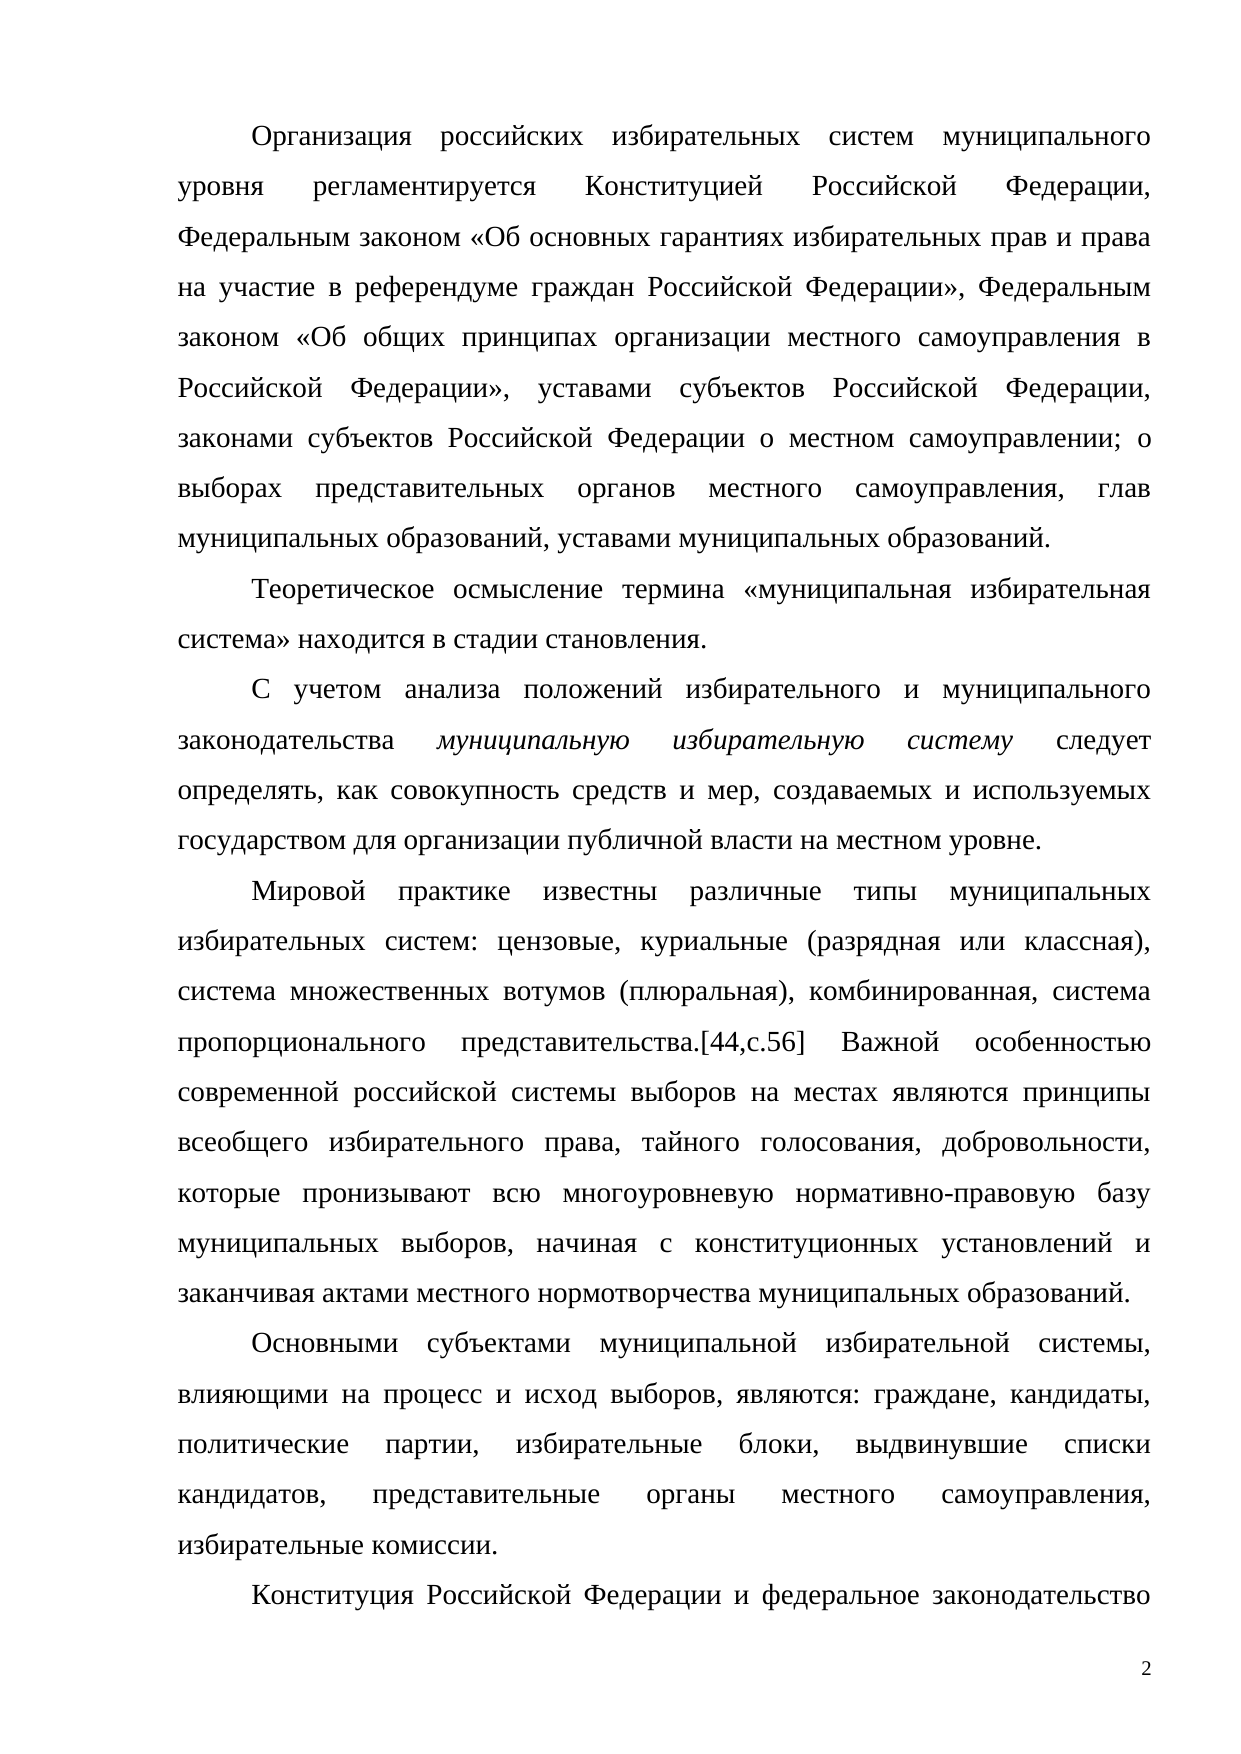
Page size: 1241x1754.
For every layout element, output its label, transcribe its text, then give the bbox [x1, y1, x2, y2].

text Мировой практике известны различные типы муниципальных избирательных систем: цензовые, куриальные (разрядная или классная), система множественных вотумов (плюральная), комбинированная, система пропорционального представительства.[44,с.56] Важной особенностью современной российской системы выборов на местах являются принципы всеобщего избирательного права, тайного голосования, добровольности, которые пронизывают всю многоуровневую нормативно-правовую базу муниципальных выборов, начиная с конституционных установлений и заканчивая актами местного нормотворчества муниципальных образований. [177, 873, 1152, 1309]
text Теоретическое осмысление термина «муниципальная избирательная система» находится в стадии становления. [177, 571, 1152, 655]
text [177, 1577, 1152, 1611]
text Основными субъектами муниципальной избирательной системы, влияющими на процесс и исход выборов, являются: граждане, кандидаты, политические партии, избирательные блоки, выдвинувшие списки кандидатов, представительные органы местного самоуправления, избирательные комиссии. [177, 1326, 1152, 1560]
text Организация российских избирательных систем муниципального уровня регламентируется Конституцией Российской Федерации, Федеральным законом «Об основных гарантиях избирательных прав и права на участие в референдуме граждан Российской Федерации», Федеральным законом «Об общих принципах организации местного самоуправления в Российской Федерации», уставами субъектов Российской Федерации, законами субъектов Российской Федерации о местном самоуправлении; о выборах представительных органов местного самоуправления, глав муниципальных образований, уставами муниципальных образований. [177, 118, 1152, 554]
text С учетом анализа положений избирательного и муниципального законодательства муниципальную избирательную систему следует определять, как совокупность средств и мер, создаваемых и используемых государством для организации публичной власти на местном уровне. [177, 672, 1152, 856]
